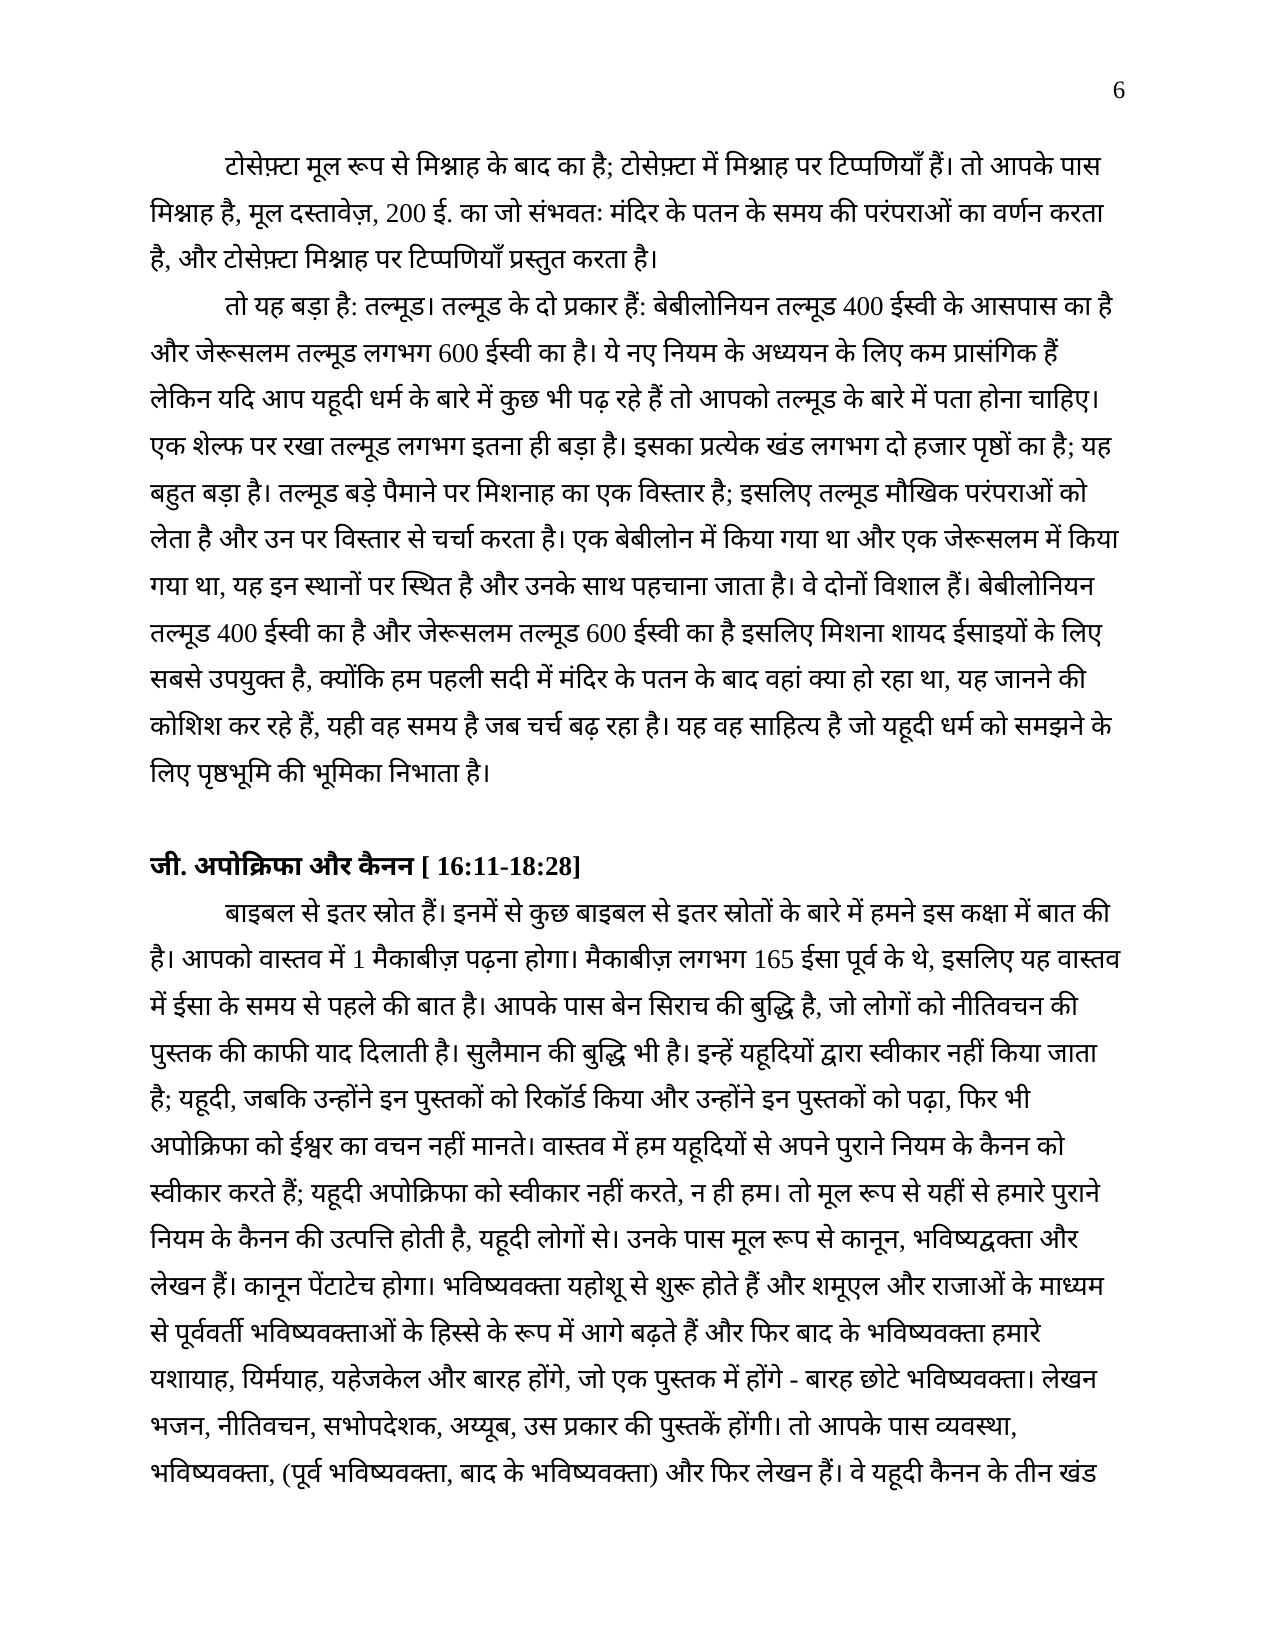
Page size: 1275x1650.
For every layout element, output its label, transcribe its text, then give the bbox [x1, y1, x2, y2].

text जी. अपोक्रिफा और कैनन [ 16:11-18:28] [150, 850, 1125, 881]
text तो यह बड़ा है: तल्मूड। तल्मूड के दो प्रकार हैं: बेबीलोनियन तल्मूड 400 ईस्वी के आसपास का है और जेरूसलम तल्मूड लगभग 600 ईस्वी का है। ये नए नियम के अध्ययन के लिए कम प्रासंगिक हैं लेकिन यदि आप यहूदी धर्म के बारे में कुछ भी पढ़ रहे हैं तो आपको तल्मूड के बारे में पता होना चाहिए। एक शेल्फ पर रखा तल्मूड लगभग इतना ही बड़ा है। इसका प्रत्येक खंड लगभग दो हजार पृष्ठों का है; यह बहुत बड़ा है। तल्मूड बड़े पैमाने पर मिशनाह का एक विस्तार है; इसलिए तल्मूड मौखिक परंपराओं को लेता है और उन पर विस्तार से चर्चा करता है। एक बेबीलोन में किया गया था और एक जेरूसलम में किया गया था, यह इन स्थानों पर स्थित है और उनके साथ पहचाना जाता है। वे दोनों विशाल हैं। बेबीलोनियन तल्मूड 400 ईस्वी का है और जेरूसलम तल्मूड 600 ईस्वी का है इसलिए मिशना शायद ईसाइयों के लिए सबसे उपयुक्त है, क्योंकि हम पहली सदी में मंदिर के पतन के बाद वहां क्या हो रहा था, यह जानने की कोशिश कर रहे हैं, यही वह समय है जब चर्च बढ़ रहा है। यह वह साहित्य है जो यहूदी धर्म को समझने के लिए पृष्ठभूमि की भूमिका निभाता है। [150, 290, 1125, 788]
text टोसेफ़्टा मूल रूप से मिश्नाह के बाद का है; टोसेफ़्टा में मिश्नाह पर टिप्पणियाँ हैं। तो आपके पास मिश्नाह है, मूल दस्तावेज़, 200 ई. का जो संभवतः मंदिर के पतन के समय की परंपराओं का वर्णन करता है, और टोसेफ़्टा मिश्नाह पर टिप्पणियाँ प्रस्तुत करता है। [150, 150, 1125, 274]
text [150, 897, 1125, 1488]
